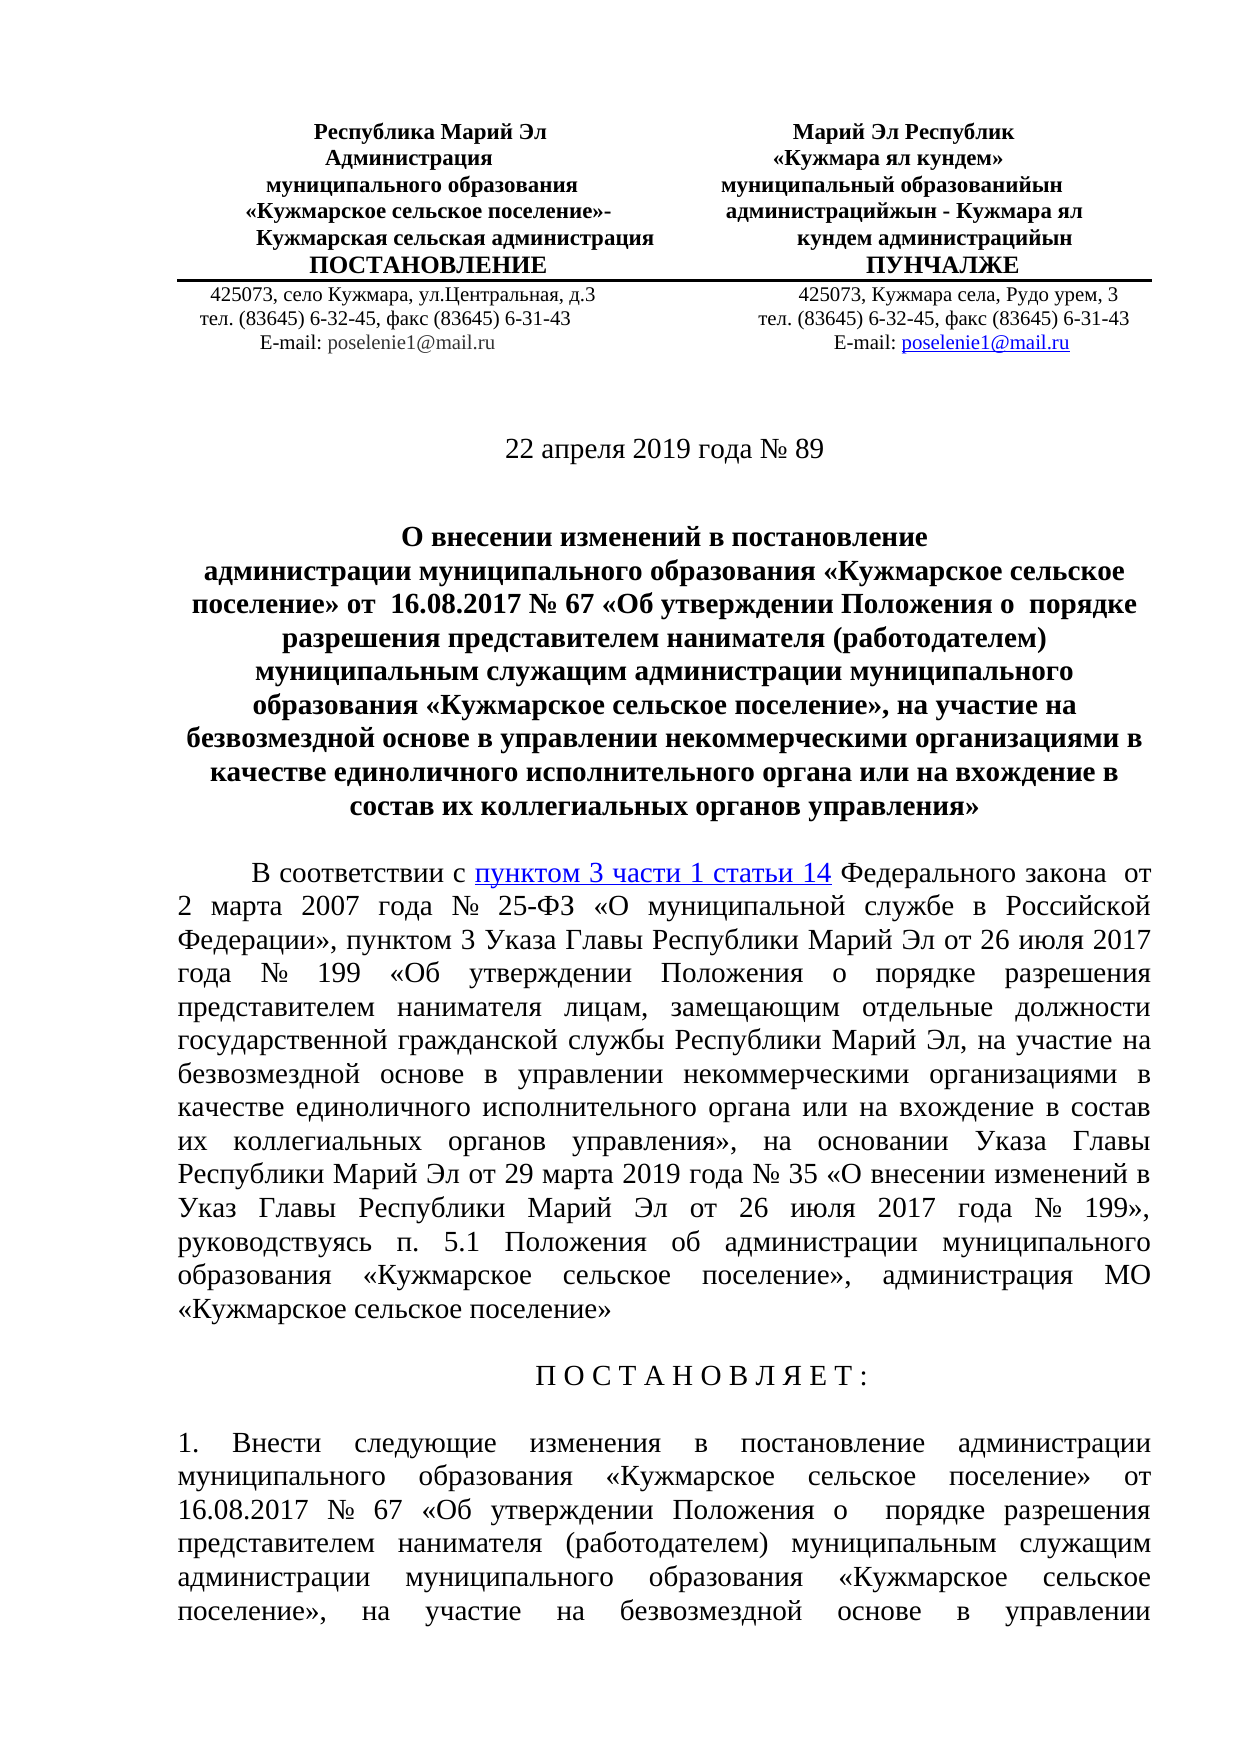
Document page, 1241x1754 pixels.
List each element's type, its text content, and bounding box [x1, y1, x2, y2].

text муниципального образования муниципальный образованийын [177, 171, 1152, 197]
text Администрация «Кужмара ял кундем» [177, 144, 1152, 171]
text П О С Т А Н О В Л Я Е Т : [177, 1358, 1152, 1391]
text Республика Марий Эл Марий Эл Республик [177, 118, 1152, 144]
text тел. (83645) 6-32-45, факс (83645) 6-31-43 тел. (83645) 6-32-45, факс (83645) 6-31-43 [177, 306, 1152, 330]
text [177, 1425, 1152, 1626]
text О внесении изменений в постановление [177, 519, 1152, 553]
text Е-mail: poselenie1@mail.ru Е-mail: poselenie1@mail.ru [177, 330, 1152, 354]
text 425073, село Кужмара, ул.Центральная, д.3 425073, Кужмара села, Рудо урем, 3 [177, 282, 1152, 306]
text «Кужмарское сельское поселение»- администрацийжын - Кужмара ял [177, 197, 1152, 223]
subtitle ПОСТАНОВЛЕНИЕ ПУНЧАЛЖЕ [177, 250, 1152, 279]
text В соответствии с пунктом 3 части 1 статьи 14 Федерального закона от 2 марта 2007 года № 25-ФЗ «О муниципальной службе в Российской Федерации», пунктом 3 Указа Главы Республики Марий Эл от 26 июля 2017 года № 199 «Об утверждении Положения о порядке разрешения представителем нанимателя лицам, замещающим отдельные должности государственной гражданской службы Республики Марий Эл, на участие на безвозмездной основе в управлении некоммерческими организациями в качестве единоличного исполнительного органа или на вхождение в состав их коллегиальных органов управления», на основании Указа Главы Республики Марий Эл от 29 марта 2019 года № 35 «О внесении изменений в Указ Главы Республики Марий Эл от 26 июля 2017 года № 199», руководствуясь п. 5.1 Положения об администрации муниципального образования «Кужмарское сельское поселение», администрация МО «Кужмарское сельское поселение» [177, 855, 1152, 1324]
text Кужмарская сельская администрация кундем администрацийын [177, 223, 1152, 250]
text 22 апреля 2019 года № 89 [177, 431, 1152, 464]
text администрации муниципального образования «Кужмарское сельское поселение» от 16.08.2017 № 67 «Об утверждении Положения о порядке разрешения представителем нанимателя (работодателем) муниципальным служащим администрации муниципального образования «Кужмарское сельское поселение», на участие на безвозмездной основе в управлении некоммерческими организациями в качестве единоличного исполнительного органа или на вхождение в состав их коллегиальных органов управления» [177, 553, 1152, 821]
